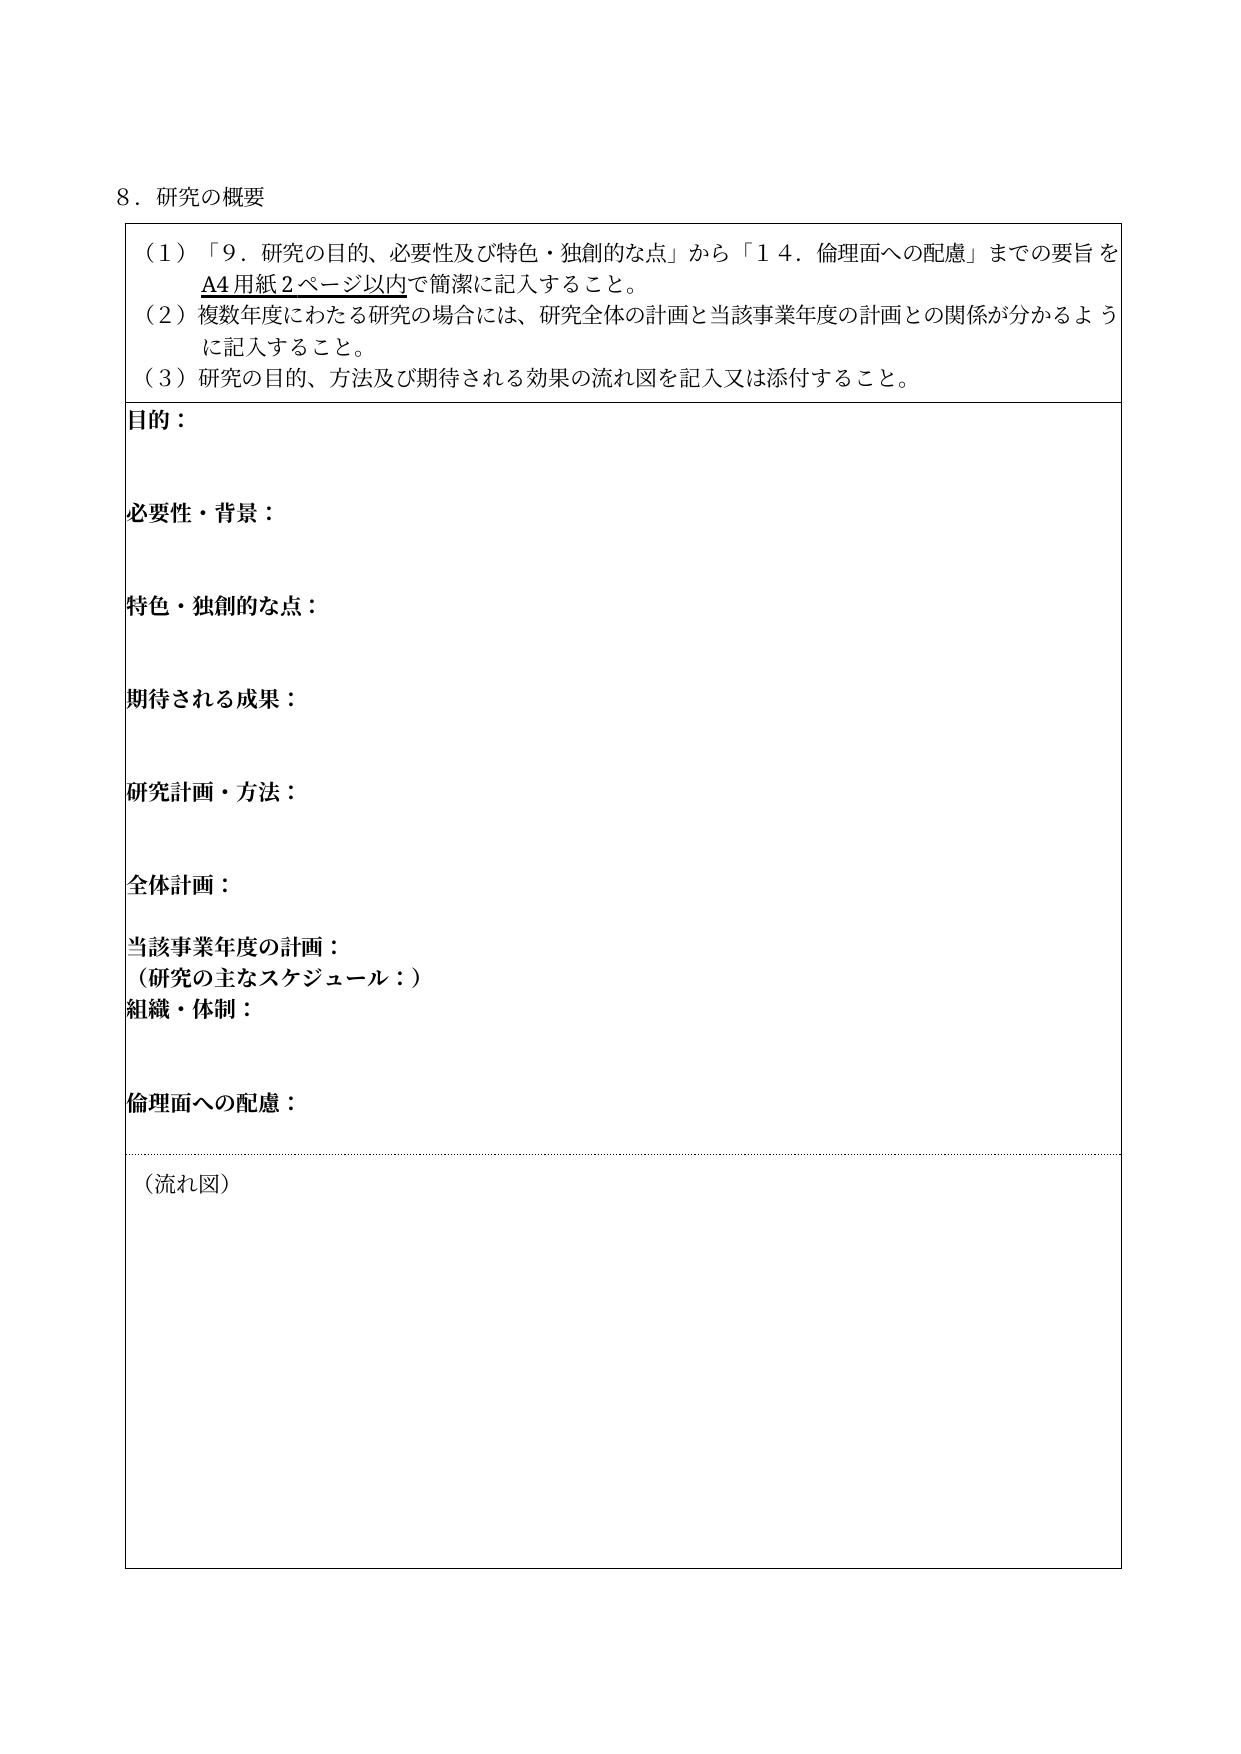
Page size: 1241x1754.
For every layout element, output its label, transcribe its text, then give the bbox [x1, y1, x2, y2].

text ８．研究の概要 [112, 181, 1128, 212]
table_header （１）「９．研究の目的、必要性及び特色・独創的な点」から「１４．倫理面への配慮」までの要旨をA4用紙2ページ以内で簡潔に記入すること。 （２）複数年度にわたる研究の場合には、研究全体の計画と当該事業年度の計画との関係が分かるように記入すること。 （３）研究の目的、方法及び期待される効果の流れ図を記入又は添付すること。 [126, 224, 1121, 402]
table_cell 目的： 必要性・背景： 特色・独創的な点： 期待される成果： 研究計画・方法： 全体計画： 当該事業年度の計画： （研究の主なスケジュール：） 組織・体制： 倫理面への配慮： [126, 403, 1121, 1154]
table_cell （流れ図） [126, 1154, 1121, 1568]
